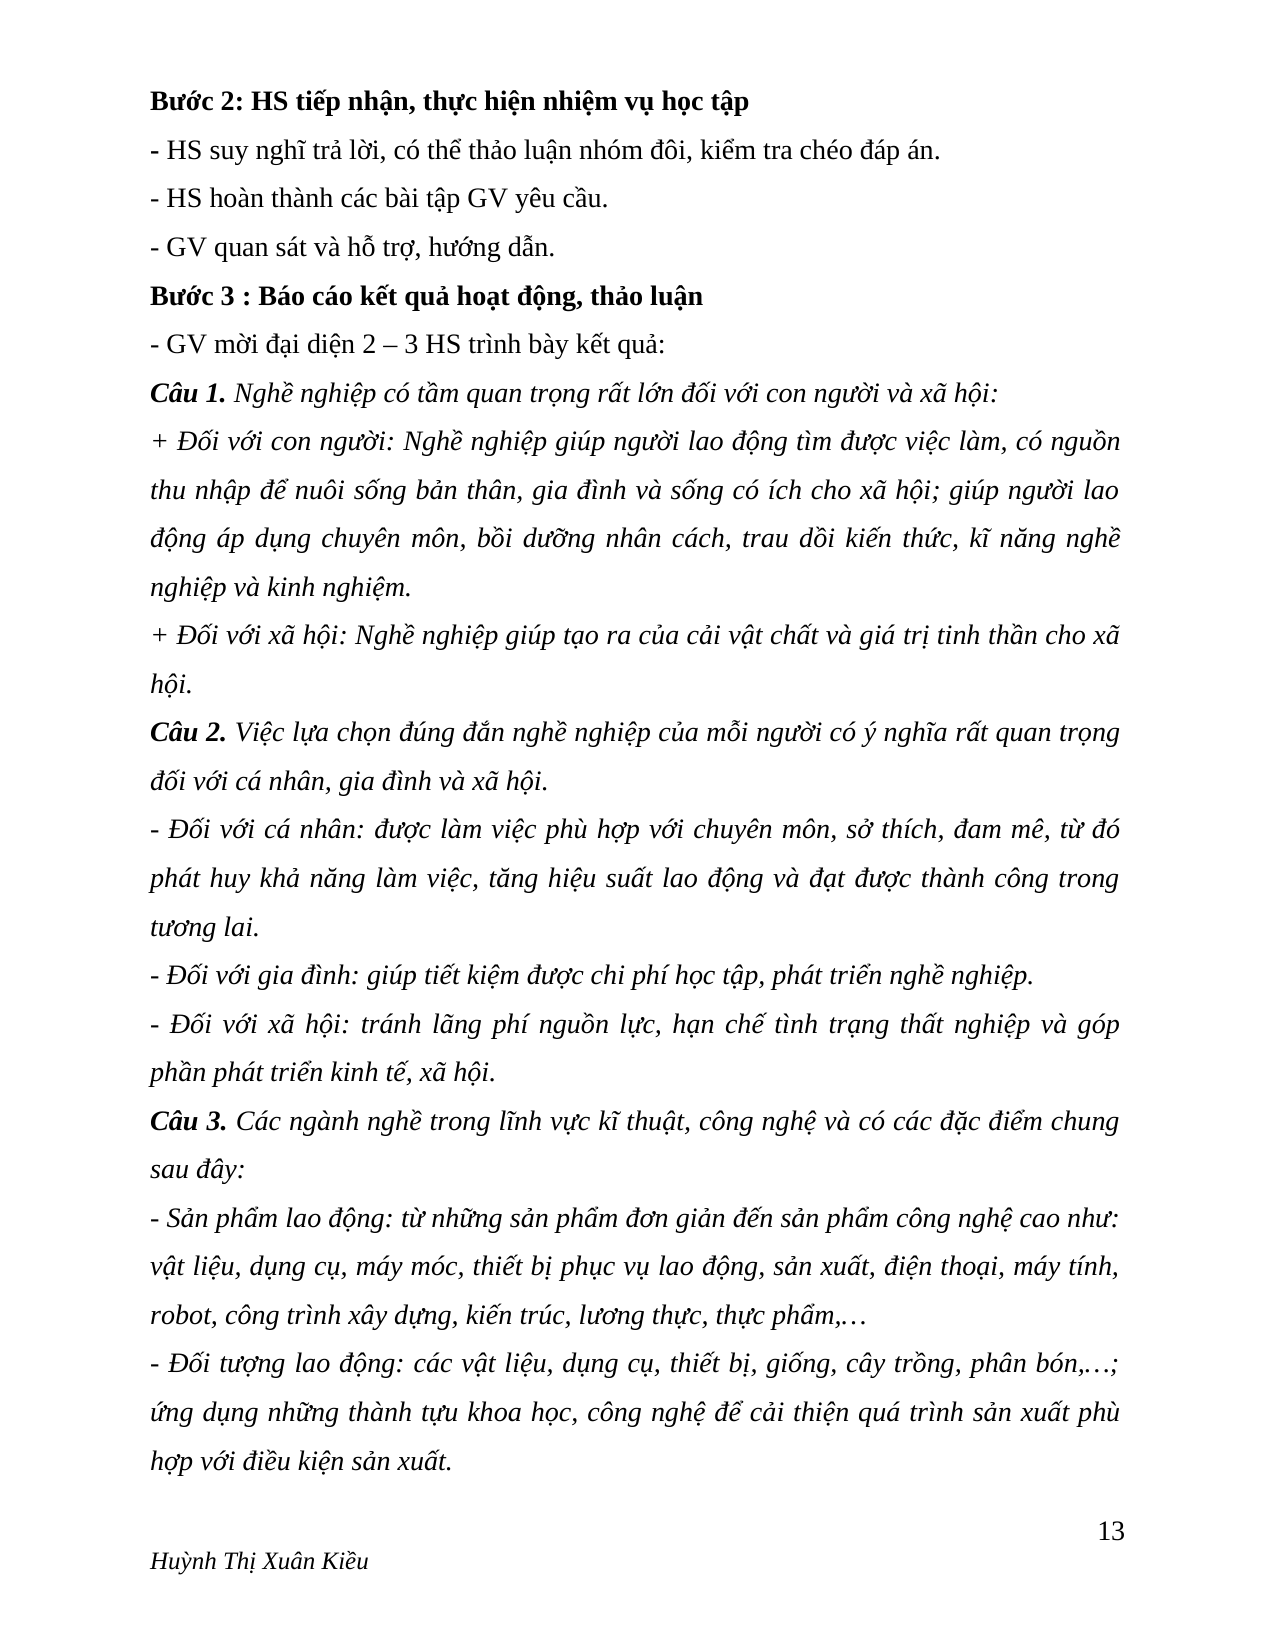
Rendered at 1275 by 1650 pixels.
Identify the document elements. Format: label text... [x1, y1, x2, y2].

text - Đối với gia đình: giúp tiết kiệm được chi phí học tập, phát triển nghề nghiệp. [150, 958, 1125, 991]
text + Đối với xã hội: Nghề nghiệp giúp tạo ra của cải vật chất và giá trị tinh thần cho xã hội. [150, 618, 1125, 699]
text Bước 2: HS tiếp nhận, thực hiện nhiệm vụ học tập [150, 84, 1125, 117]
text - Đối với cá nhân: được làm việc phù hợp với chuyên môn, sở thích, đam mê, từ đó phát huy khả năng làm việc, tăng hiệu suất lao động và đạt được thành công trong tương lai. [150, 812, 1125, 942]
text - Đối với xã hội: tránh lãng phí nguồn lực, hạn chế tình trạng thất nghiệp và góp phần phát triển kinh tế, xã hội. [150, 1007, 1125, 1088]
text - GV quan sát và hỗ trợ, hướng dẫn. [150, 230, 1125, 262]
text - HS hoàn thành các bài tập GV yêu cầu. [150, 181, 1125, 214]
text - Đối tượng lao động: các vật liệu, dụng cụ, thiết bị, giống, cây trồng, phân bón,…; ứng dụng những thành tựu khoa học, công nghệ để cải thiện quá trình sản xuất phù hợp với điều kiện sản xuất. [150, 1346, 1125, 1476]
text - Sản phẩm lao động: từ những sản phẩm đơn giản đến sản phẩm công nghệ cao như: vật liệu, dụng cụ, máy móc, thiết bị phục vụ lao động, sản xuất, điện thoại, máy tính, robot, công trình xây dựng, kiến trúc, lương thực, thực phẩm,… [150, 1201, 1125, 1330]
text - GV mời đại diện 2 – 3 HS trình bày kết quả: [150, 327, 1125, 359]
text - HS suy nghĩ trả lời, có thể thảo luận nhóm đôi, kiểm tra chéo đáp án. [150, 133, 1125, 165]
text Câu 2. Việc lựa chọn đúng đắn nghề nghiệp của mỗi người có ý nghĩa rất quan trọng đối với cá nhân, gia đình và xã hội. [150, 715, 1125, 796]
text Câu 3. Các ngành nghề trong lĩnh vực kĩ thuật, công nghệ và có các đặc điểm chung sau đây: [150, 1104, 1125, 1185]
text Câu 1. Nghề nghiệp có tầm quan trọng rất lớn đối với con người và xã hội: [150, 376, 1125, 408]
text + Đối với con người: Nghề nghiệp giúp người lao động tìm được việc làm, có nguồn thu nhập để nuôi sống bản thân, gia đình và sống có ích cho xã hội; giúp người lao động áp dụng chuyên môn, bồi dưỡng nhân cách, trau dồi kiến thức, kĩ năng nghề nghiệp và kinh nghiệm. [150, 424, 1125, 602]
text Bước 3 : Báo cáo kết quả hoạt động, thảo luận [150, 278, 1125, 311]
